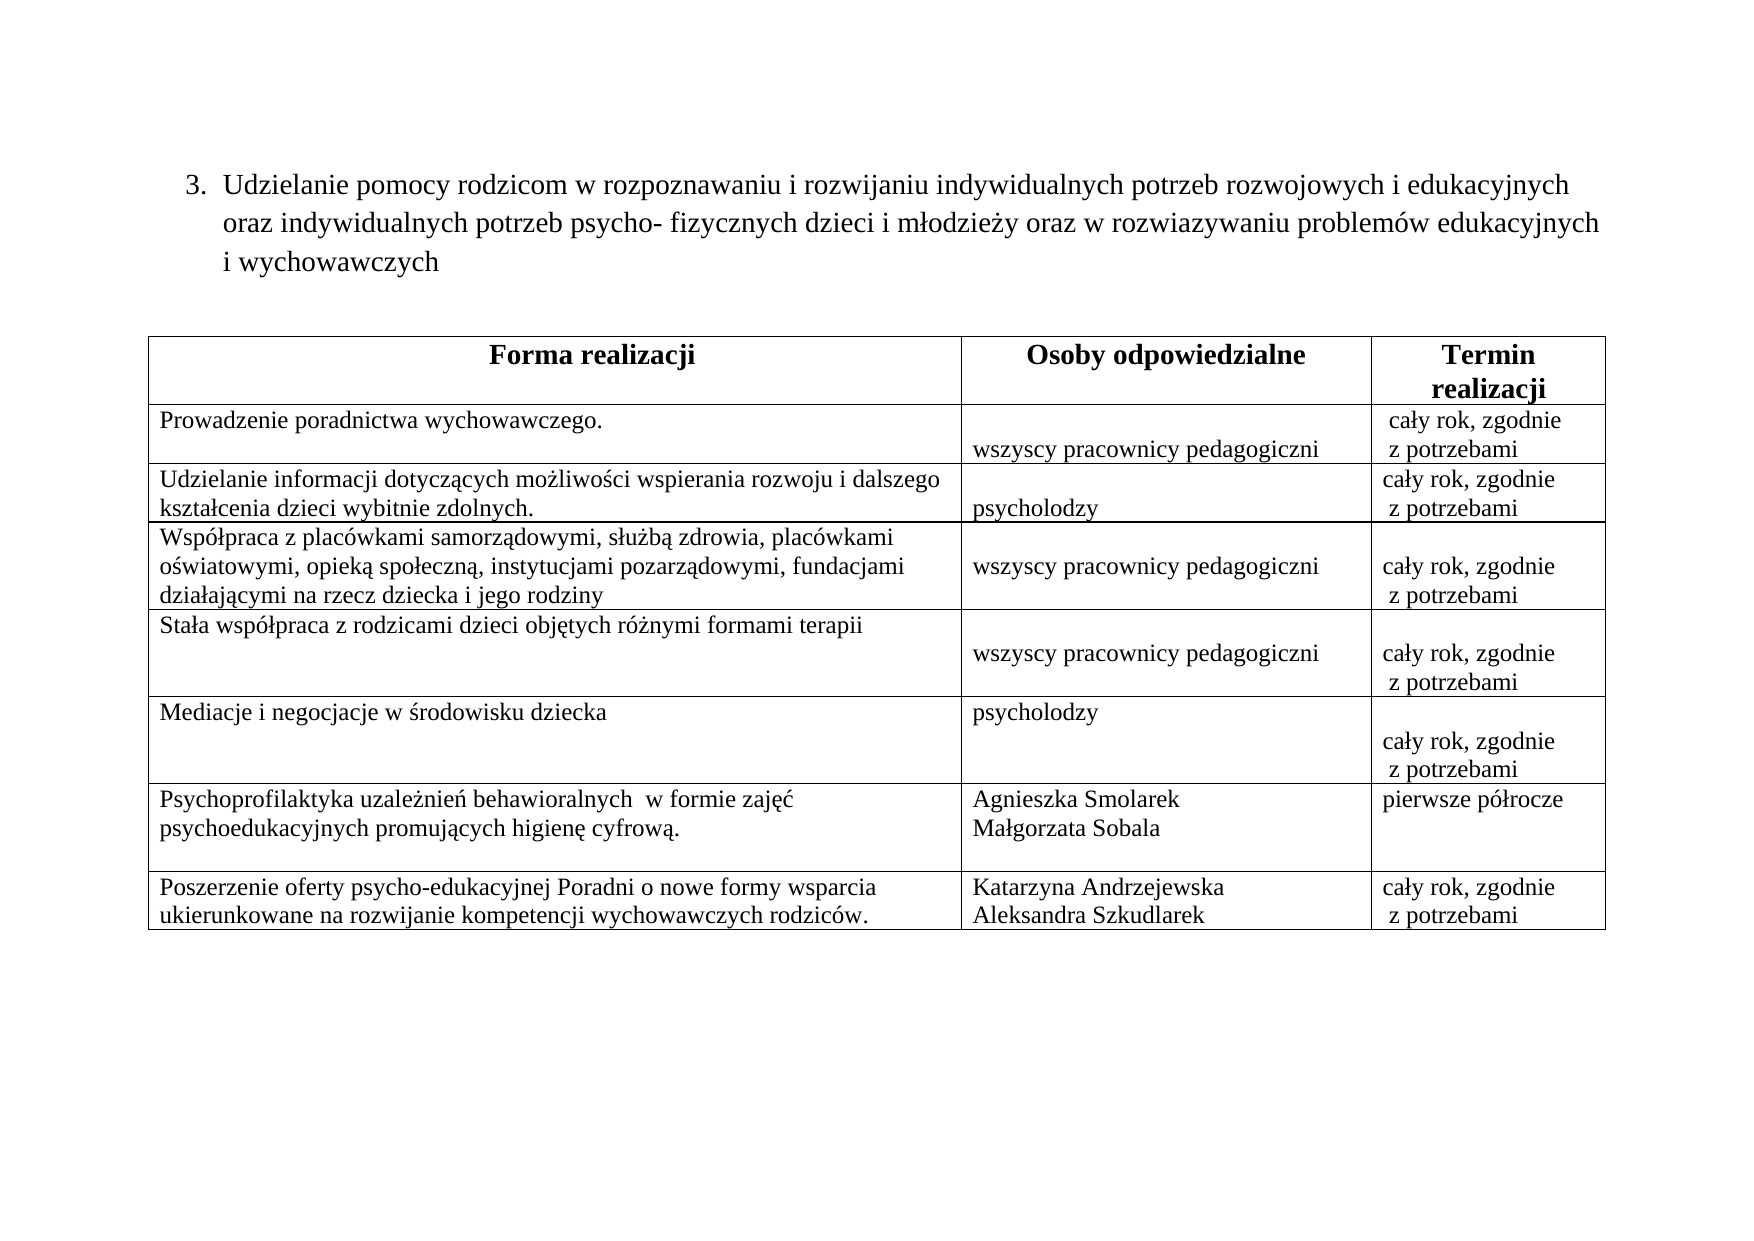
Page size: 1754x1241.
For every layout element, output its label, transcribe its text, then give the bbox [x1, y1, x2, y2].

table_cell cały rok, zgodnie z potrzebami [1372, 697, 1605, 783]
table_header Osoby odpowiedzialne [962, 337, 1371, 404]
table_cell Stała współpraca z rodzicami dzieci objętych różnymi formami terapii [149, 610, 961, 696]
table_cell Mediacje i negocjacje w środowisku dziecka [149, 697, 961, 783]
table_cell cały rok, zgodnie z potrzebami [1372, 523, 1605, 609]
table_cell cały rok, zgodnie z potrzebami [1372, 610, 1605, 696]
table_cell Agnieszka Smolarek Małgorzata Sobala [962, 784, 1371, 871]
table_cell psycholodzy [962, 464, 1371, 521]
list Udzielanie pomocy rodzicom w rozpoznawaniu i rozwijaniu indywidualnych potrzeb rozwojowych i edukacyjnych oraz indywidualnych potrzeb psycho- fizycznych dzieci i młodzieży oraz w rozwiazywaniu problemów edukacyjnych i wychowawczych [185, 167, 1606, 277]
table_cell Psychoprofilaktyka uzależnień behawioralnych w formie zajęć psychoedukacyjnych promujących higienę cyfrową. [149, 784, 961, 871]
table_cell cały rok, zgodnie z potrzebami [1372, 405, 1605, 463]
table_cell cały rok, zgodnie z potrzebami [1372, 872, 1605, 929]
table_header Forma realizacji [149, 337, 961, 404]
table_header Termin realizacji [1372, 337, 1605, 404]
table_cell cały rok, zgodnie z potrzebami [1372, 464, 1605, 521]
table_cell Udzielanie informacji dotyczących możliwości wspierania rozwoju i dalszego kształcenia dzieci wybitnie zdolnych. [149, 464, 961, 521]
table_cell Współpraca z placówkami samorządowymi, służbą zdrowia, placówkami oświatowymi, opieką społeczną, instytucjami pozarządowymi, fundacjami działającymi na rzecz dziecka i jego rodziny [149, 523, 961, 609]
table_cell psycholodzy [962, 697, 1371, 783]
table_cell Poszerzenie oferty psycho-edukacyjnej Poradni o nowe formy wsparcia ukierunkowane na rozwijanie kompetencji wychowawczych rodziców. [149, 872, 961, 929]
table_cell wszyscy pracownicy pedagogiczni [962, 610, 1371, 696]
table_cell wszyscy pracownicy pedagogiczni [962, 405, 1371, 463]
table_cell Katarzyna Andrzejewska Aleksandra Szkudlarek [962, 872, 1371, 929]
table_cell pierwsze półrocze [1372, 784, 1605, 871]
table_cell Prowadzenie poradnictwa wychowawczego. [149, 405, 961, 463]
table_cell wszyscy pracownicy pedagogiczni [962, 523, 1371, 609]
